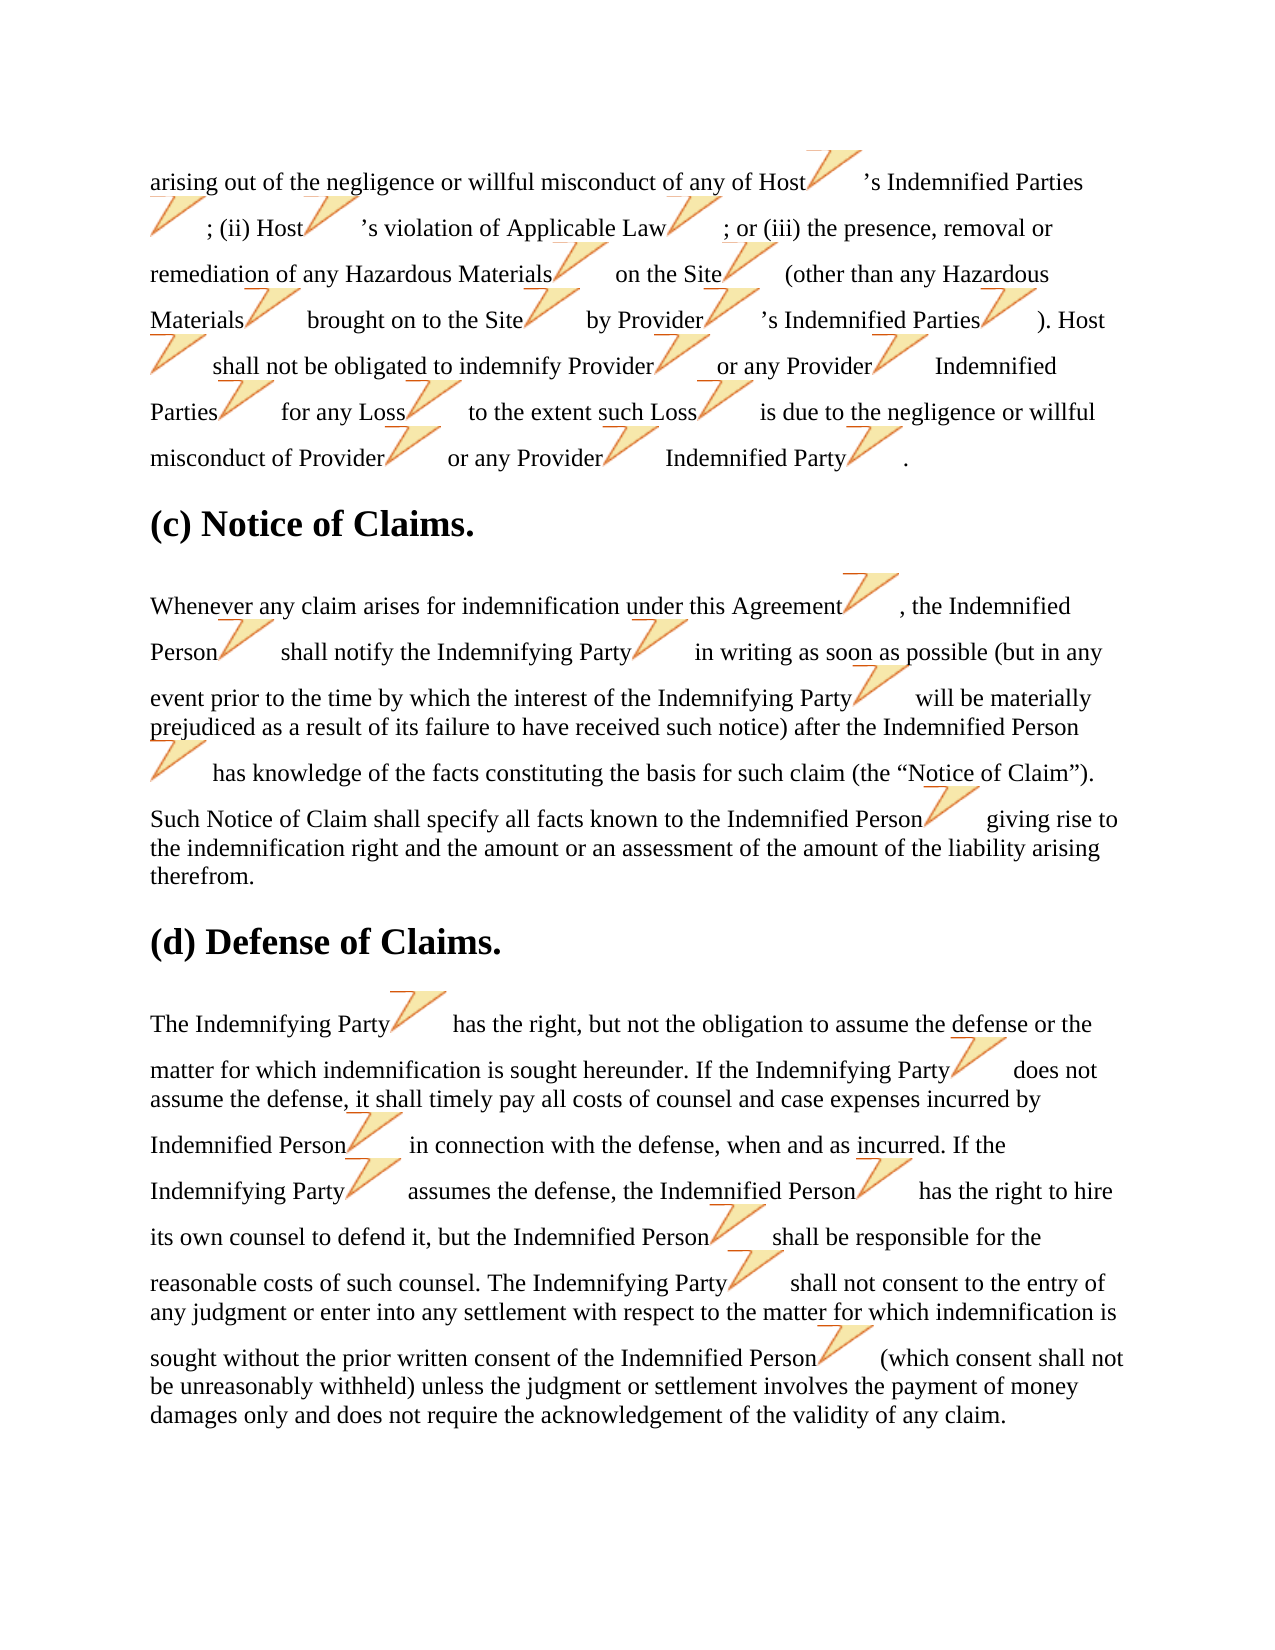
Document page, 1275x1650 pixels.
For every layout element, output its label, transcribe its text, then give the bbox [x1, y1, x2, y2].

picture [303, 196, 360, 237]
picture [631, 619, 689, 661]
picture [709, 1204, 766, 1246]
picture [654, 334, 711, 375]
picture [345, 1158, 402, 1200]
picture [390, 991, 447, 1033]
picture [666, 196, 723, 237]
picture [244, 288, 301, 329]
picture [817, 1325, 874, 1366]
picture [150, 196, 207, 237]
picture [602, 426, 659, 467]
picture [842, 573, 899, 615]
picture [150, 334, 207, 375]
picture [405, 380, 462, 421]
picture [218, 380, 275, 421]
picture [980, 288, 1037, 329]
picture [923, 786, 980, 828]
text (c) Notice of Claims. [150, 501, 1125, 544]
picture [552, 242, 609, 283]
picture [150, 740, 207, 782]
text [150, 150, 1125, 472]
picture [806, 150, 863, 191]
picture [697, 380, 754, 421]
picture [727, 1250, 784, 1292]
picture [856, 1158, 913, 1200]
picture [346, 1112, 403, 1154]
picture [384, 426, 441, 467]
picture [218, 619, 275, 661]
picture [872, 334, 929, 375]
picture [722, 242, 779, 283]
text (d) Defense of Claims. [150, 919, 1125, 962]
picture [852, 665, 909, 707]
picture [703, 288, 760, 329]
picture [950, 1037, 1007, 1079]
picture [846, 426, 903, 467]
picture [523, 288, 580, 329]
text The Indemnifying Party has the right, but not the obligation to assume the defense or the matter for which indemnification is sought hereunder. If the Indemnifying Party does not assume the defense, it shall timely pay all costs of counsel and case expenses incurred by Indemnified Person"Indemnified Person" means the person who asserts a right to indemnification under Section 15. in connection with the defense, when and as incurred. If the Indemnifying Party assumes the defense, the Indemnified Person has the right to hire its own counsel to defend it, but the Indemnified Person shall be responsible for the reasonable costs of such counsel. The Indemnifying Party shall not consent to the entry of any judgment or enter into any settlement with respect to the matter for which indemnification is sought without the prior written consent of the Indemnified Person (which consent shall not be unreasonably withheld) unless the judgment or settlement involves the payment of money damages only and does not require the acknowledgement of the validity of any claim. [150, 992, 1125, 1429]
text Whenever any claim arises for indemnification under this Agreement, the Indemnified Person shall notify the Indemnifying Party in writing as soon as possible (but in any event prior to the time by which the interest of the Indemnifying Party will be materially prejudiced as a result of its failure to have received such notice) after the Indemnified Person has knowledge of the facts constituting the basis for such claim (the “Notice of Claim”). Such Notice of Claim shall specify all facts known to the Indemnified Person giving rise to the indemnification right and the amount or an assessment of the amount of the liability arising therefrom. [150, 574, 1125, 890]
